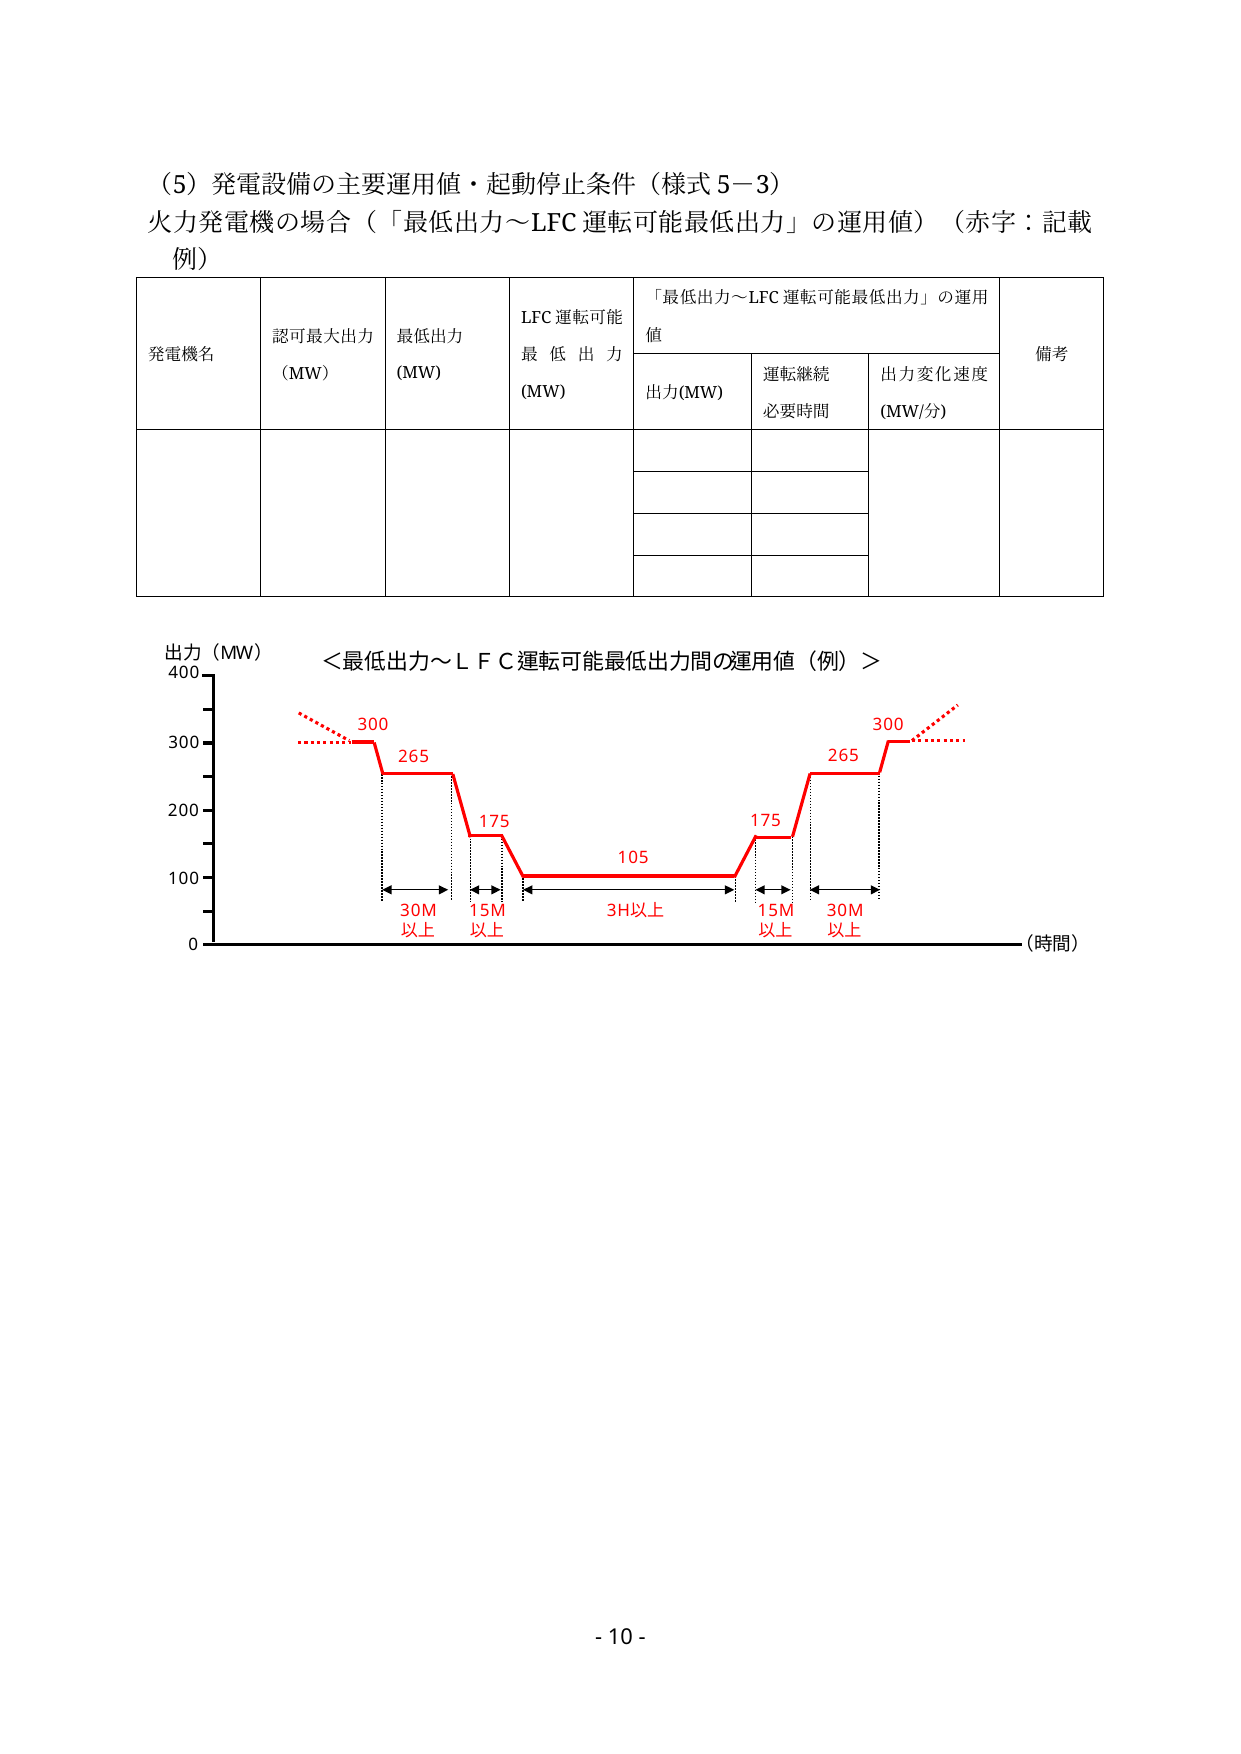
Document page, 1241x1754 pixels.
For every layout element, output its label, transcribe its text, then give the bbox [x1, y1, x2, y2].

table_header 備考 [1000, 278, 1103, 429]
table_cell [634, 514, 751, 554]
table_cell [386, 430, 509, 596]
table_header 発電機名 [137, 278, 260, 429]
table_cell [1000, 430, 1103, 596]
table_cell [752, 556, 868, 596]
table_header 「最低出力～LFC運転可能最低出力」の運用値 [634, 278, 999, 353]
table_cell [634, 430, 751, 471]
table_cell 出力変化速度(MW/分) [869, 354, 999, 429]
text （5）発電設備の主要運用値・起動停止条件（様式5－3） [148, 164, 1092, 202]
table_cell [510, 430, 633, 596]
table_header 認可最大出力（MW） [261, 278, 385, 429]
table_cell [634, 472, 751, 513]
table_header 最低出力 (MW) [386, 278, 509, 429]
text 火力発電機の場合（「最低出力～LFC運転可能最低出力」の運用値）（赤字：記載例） [148, 202, 1092, 277]
table_cell [869, 430, 999, 596]
table_cell [752, 430, 868, 471]
table_cell [261, 430, 385, 596]
table_cell [752, 472, 868, 513]
table_cell [137, 430, 260, 596]
table_header LFC運転可能最低出力(MW) [510, 278, 633, 429]
table_cell [752, 514, 868, 554]
table_cell 出力(MW) [634, 354, 751, 429]
table_cell [634, 556, 751, 596]
table_cell 運転継続 必要時間 [752, 354, 868, 429]
